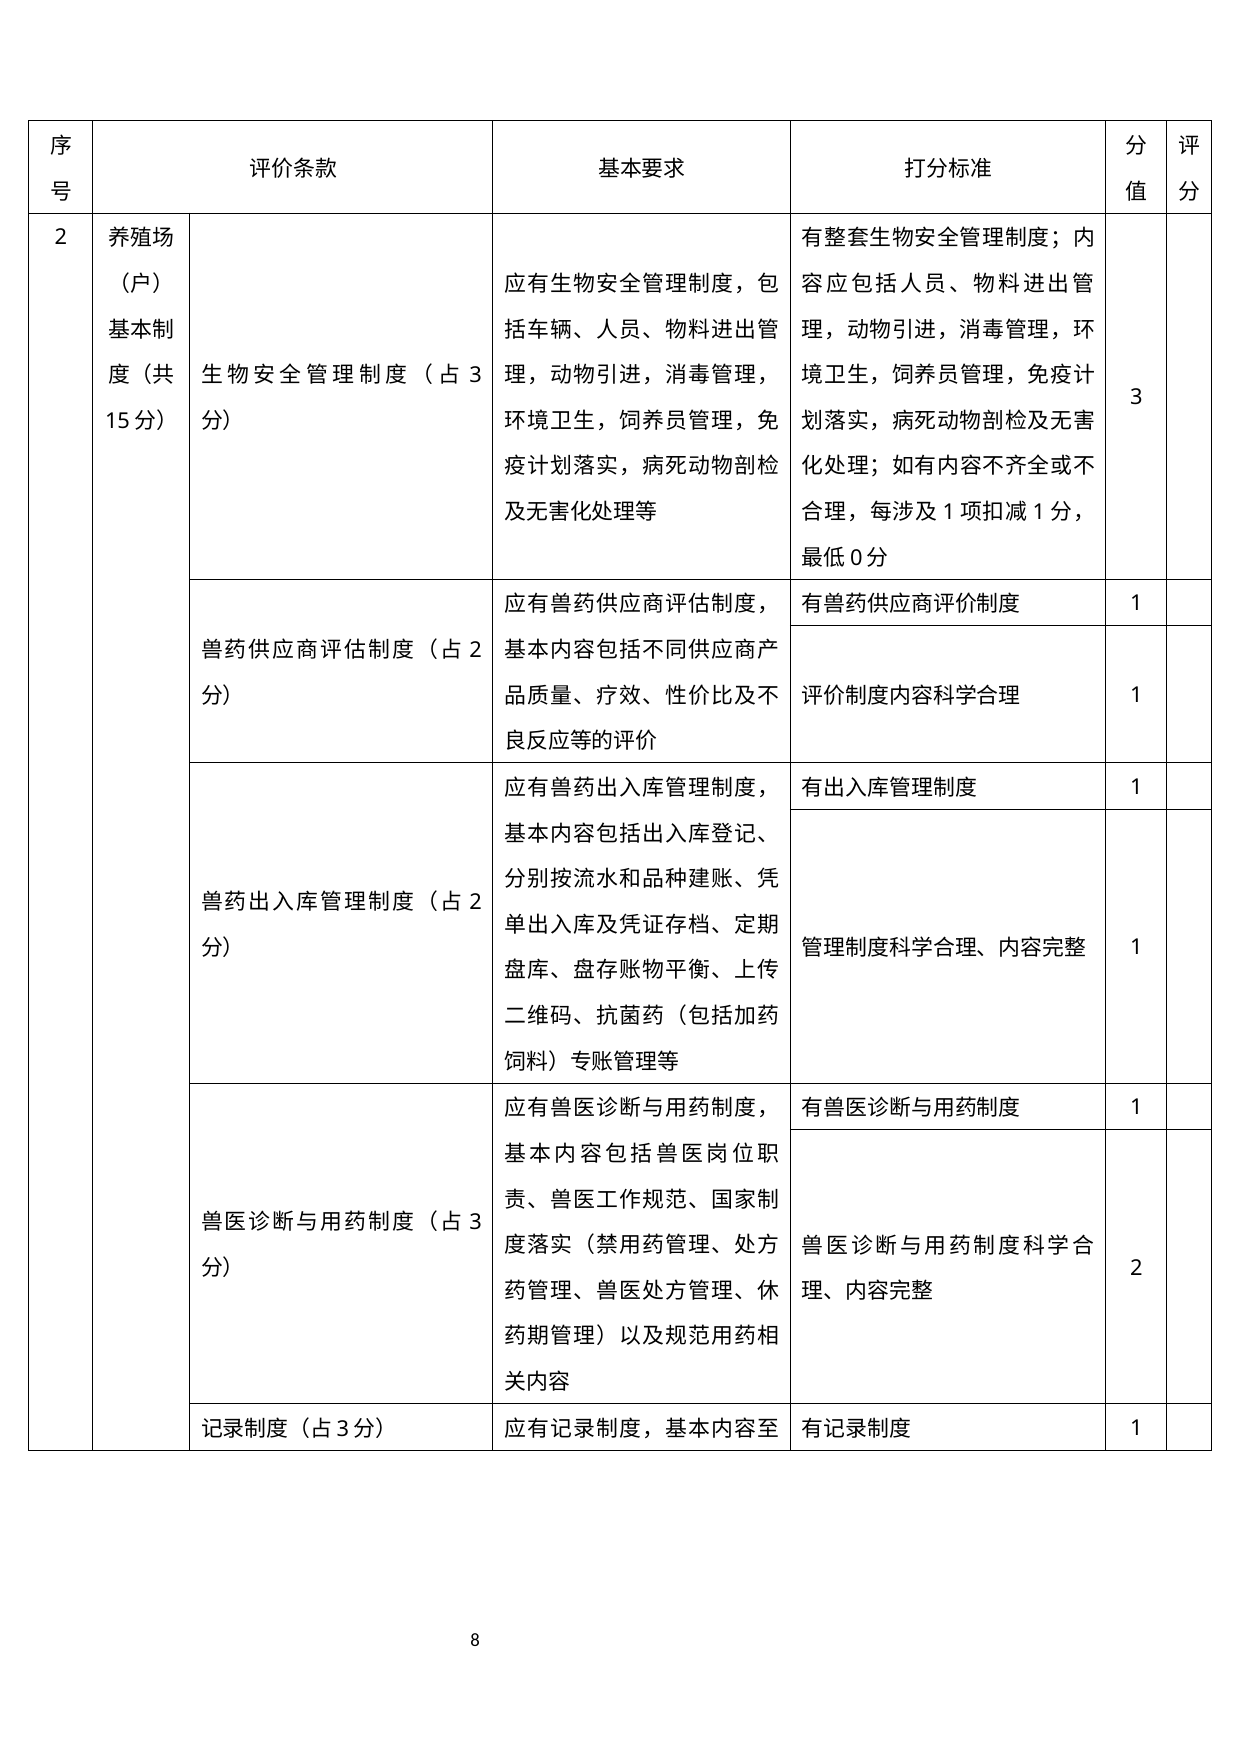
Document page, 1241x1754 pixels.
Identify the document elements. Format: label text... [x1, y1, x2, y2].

table_cell 兽医诊断与用药制度科学合理、内容完整 [791, 1130, 1105, 1403]
table_cell 应有兽药出入库管理制度，基本内容包括出入库登记、分别按流水和品种建账、凭单出入库及凭证存档、定期盘库、盘存账物平衡、上传二维码、抗菌药（包括加药饲料）专账管理等 [493, 763, 790, 1082]
table_cell 1 [1106, 626, 1166, 762]
table_cell 管理制度科学合理、内容完整 [791, 810, 1105, 1082]
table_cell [493, 1404, 790, 1449]
table_header 分值 [1106, 121, 1166, 212]
table_cell 3 [1106, 214, 1166, 578]
table_cell [1167, 1084, 1211, 1129]
table_cell [1167, 580, 1211, 625]
table_cell [1167, 626, 1211, 762]
table_cell 1 [1106, 1084, 1166, 1129]
table_cell 评价制度内容科学合理 [791, 626, 1105, 762]
table_cell [1167, 214, 1211, 578]
table_cell [1167, 810, 1211, 1082]
table_header 打分标准 [791, 121, 1105, 212]
table_cell 应有兽医诊断与用药制度，基本内容包括兽医岗位职责、兽医工作规范、国家制度落实（禁用药管理、处方药管理、兽医处方管理、休药期管理）以及规范用药相关内容 [493, 1084, 790, 1403]
table_cell 有兽药供应商评价制度 [791, 580, 1105, 625]
table_cell 生物安全管理制度（占3分） [190, 214, 492, 578]
table_cell 应有生物安全管理制度，包括车辆、人员、物料进出管理，动物引进，消毒管理，环境卫生，饲养员管理，免疫计划落实，病死动物剖检及无害化处理等 [493, 214, 790, 578]
table_cell 养殖场（户）基本制度（共15分） [93, 214, 189, 1449]
table_cell 兽医诊断与用药制度（占3分） [190, 1084, 492, 1403]
table_header 基本要求 [493, 121, 790, 212]
table_header 评分 [1167, 121, 1211, 212]
table_cell 2 [29, 214, 92, 1449]
table_header 序号 [29, 121, 92, 212]
table_cell 1 [1106, 1404, 1166, 1449]
table_cell 兽药出入库管理制度（占2分） [190, 763, 492, 1082]
table_cell 兽药供应商评估制度（占2分） [190, 580, 492, 762]
table_cell 应有兽药供应商评估制度，基本内容包括不同供应商产品质量、疗效、性价比及不良反应等的评价 [493, 580, 790, 762]
table_cell [1167, 763, 1211, 809]
table_cell 记录制度（占3分） [190, 1404, 492, 1449]
table_header 评价条款 [93, 121, 492, 212]
table_cell [1167, 1130, 1211, 1403]
table_cell 有出入库管理制度 [791, 763, 1105, 809]
table_cell 有兽医诊断与用药制度 [791, 1084, 1105, 1129]
table_cell 有记录制度 [791, 1404, 1105, 1449]
table_cell 有整套生物安全管理制度；内容应包括人员、物料进出管理，动物引进，消毒管理，环境卫生，饲养员管理，免疫计划落实，病死动物剖检及无害化处理；如有内容不齐全或不合理，每涉及1项扣减1分，最低0分 [791, 214, 1105, 578]
table_cell 2 [1106, 1130, 1166, 1403]
table_cell 1 [1106, 810, 1166, 1082]
table_cell 1 [1106, 763, 1166, 809]
table_cell [1167, 1404, 1211, 1449]
table_cell 1 [1106, 580, 1166, 625]
